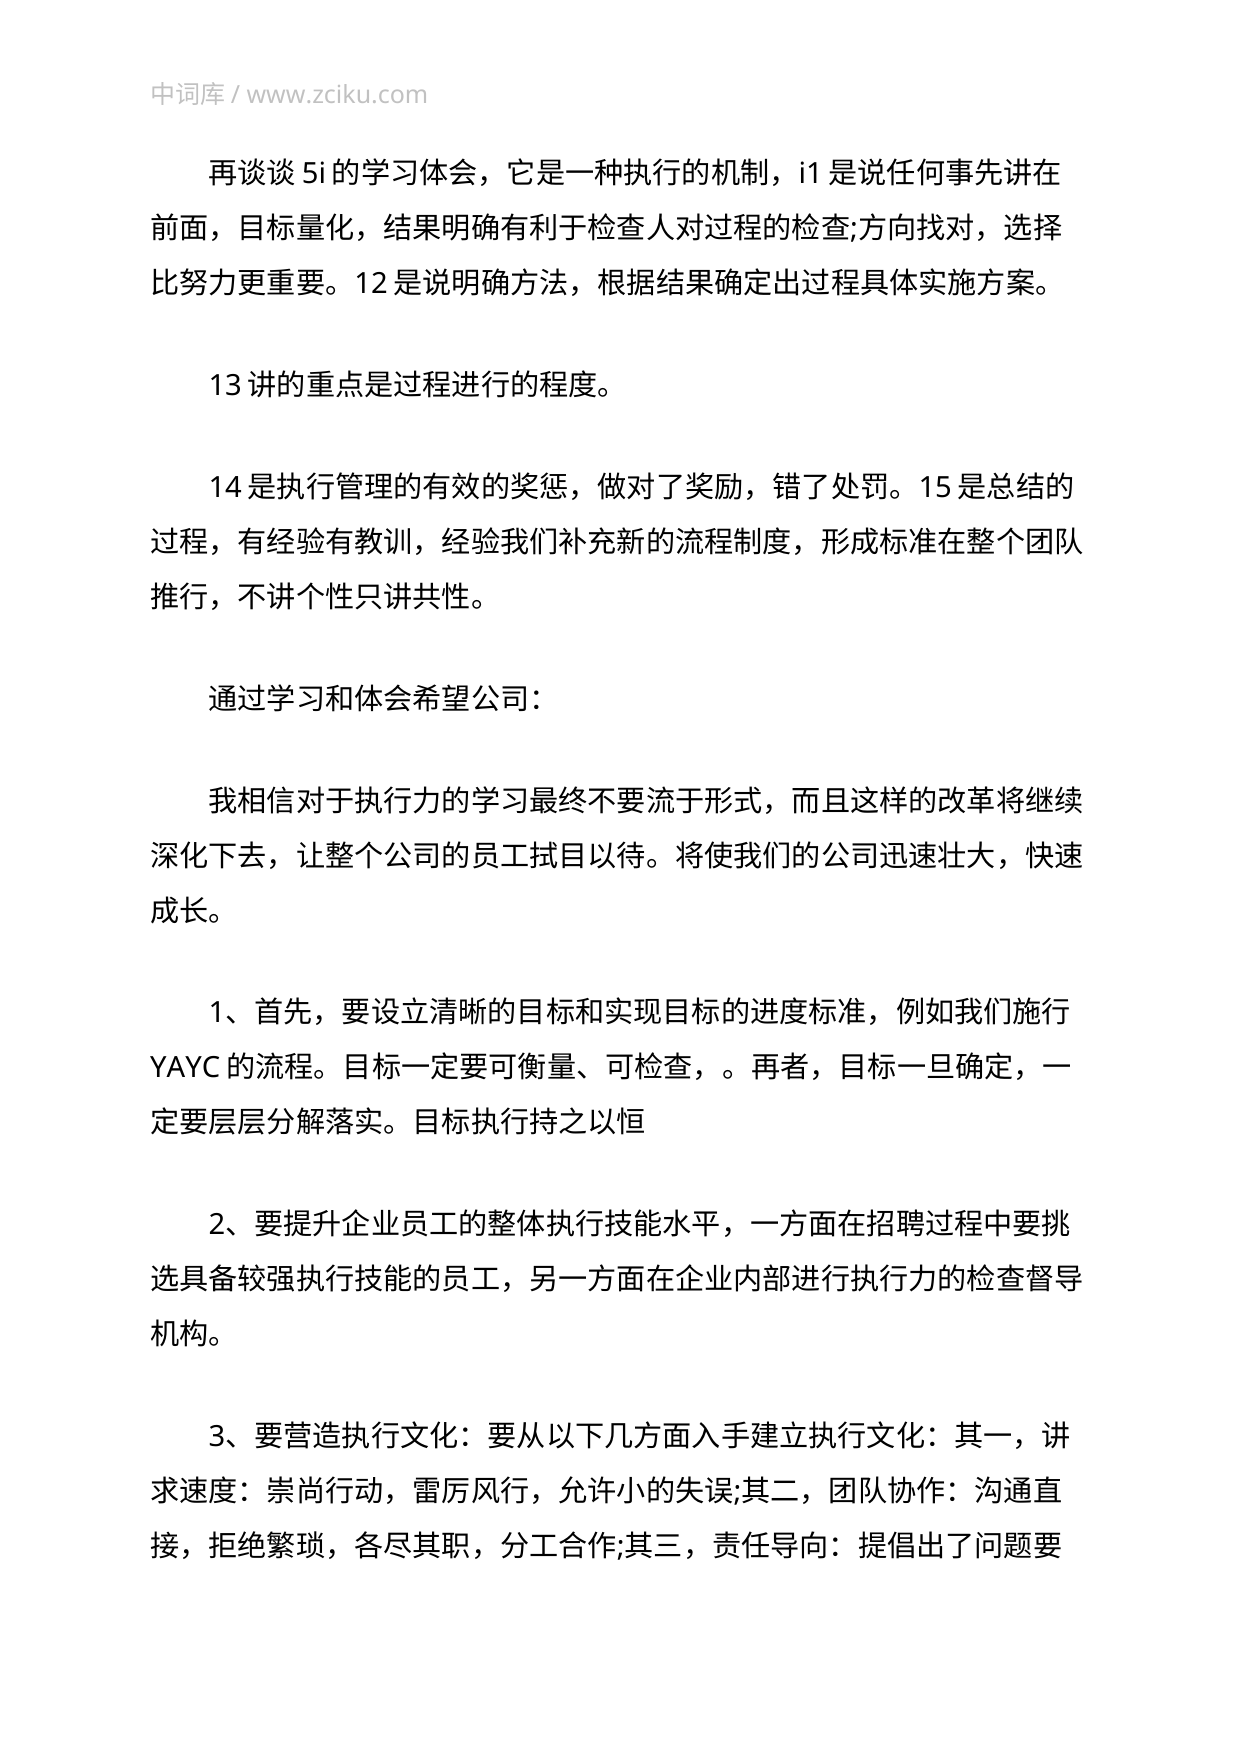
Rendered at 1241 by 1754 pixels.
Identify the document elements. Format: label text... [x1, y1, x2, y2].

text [150, 1412, 1090, 1565]
text 我相信对于执行力的学习最终不要流于形式，而且这样的改革将继续深化下去，让整个公司的员工拭目以待。将使我们的公司迅速壮大，快速成长。 [150, 777, 1090, 929]
text 1、首先，要设立清晰的目标和实现目标的进度标准，例如我们施行YAYC的流程。目标一定要可衡量、可检查，。再者，目标一旦确定，一定要层层分解落实。目标执行持之以恒 [150, 989, 1090, 1141]
text 14是执行管理的有效的奖惩，做对了奖励，错了处罚。15是总结的过程，有经验有教训，经验我们补充新的流程制度，形成标准在整个团队推行，不讲个性只讲共性。 [150, 464, 1090, 616]
text 13讲的重点是过程进行的程度。 [150, 362, 1090, 404]
text 2、要提升企业员工的整体执行技能水平，一方面在招聘过程中要挑选具备较强执行技能的员工，另一方面在企业内部进行执行力的检查督导机构。 [150, 1201, 1090, 1353]
text 通过学习和体会希望公司： [150, 676, 1090, 718]
text 再谈谈5i的学习体会，它是一种执行的机制，i1是说任何事先讲在前面，目标量化，结果明确有利于检查人对过程的检查;方向找对，选择比努力更重要。12是说明确方法，根据结果确定出过程具体实施方案。 [150, 150, 1090, 302]
